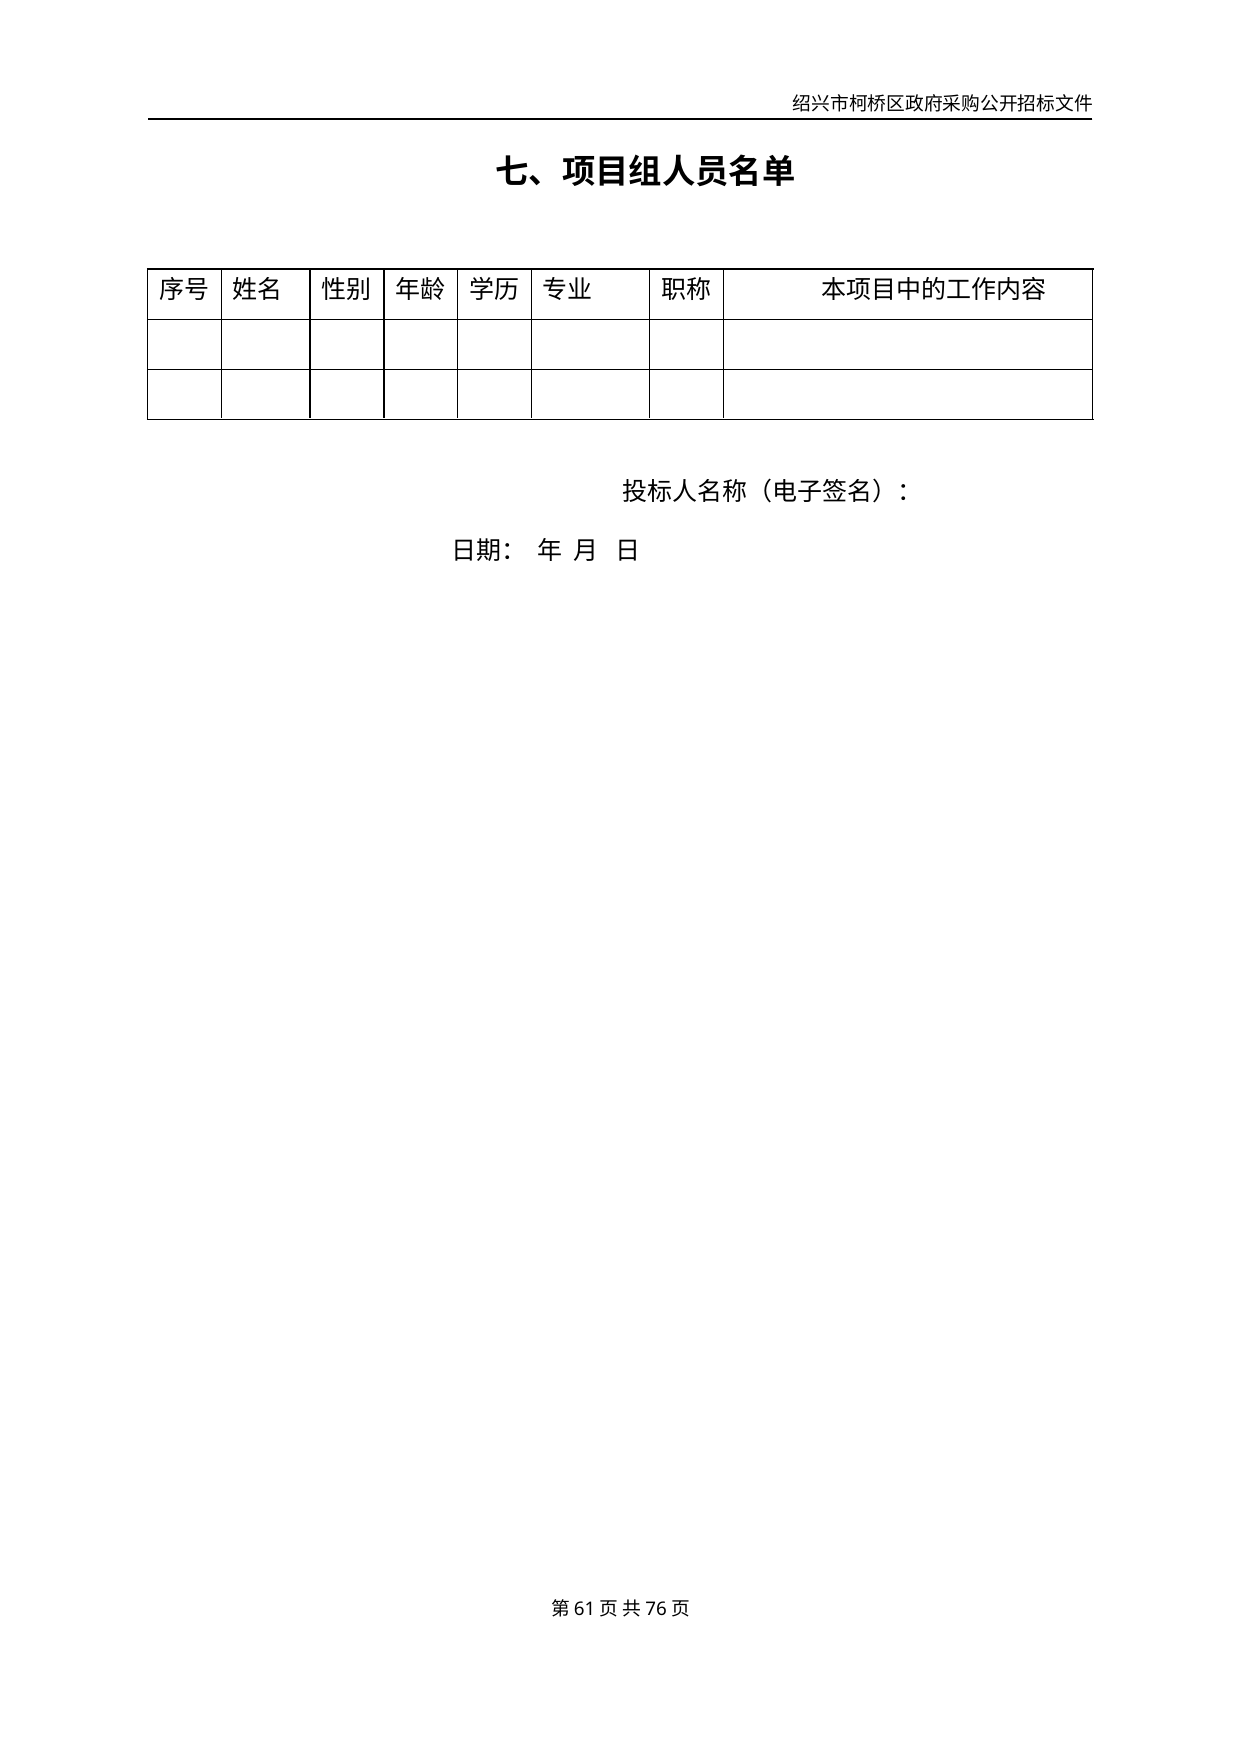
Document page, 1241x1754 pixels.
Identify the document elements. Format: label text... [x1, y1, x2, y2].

table_header 年龄 [385, 270, 457, 319]
table_cell [222, 370, 309, 418]
table_header 本项目中的工作内容 [724, 270, 1092, 319]
table_cell [650, 320, 723, 368]
table_header 性别 [311, 270, 383, 319]
table_cell [532, 320, 649, 368]
table_header 职称 [650, 270, 723, 319]
table_cell [532, 370, 649, 418]
table_header 姓名 [222, 270, 309, 319]
table_header 学历 [458, 270, 531, 319]
text 投标人名称（电子签名）： [148, 471, 1092, 507]
table_cell [311, 370, 383, 418]
table_cell [311, 320, 383, 368]
text 日期： 年 月 日 [148, 531, 1092, 567]
table_cell [148, 320, 221, 368]
table_cell [458, 320, 531, 368]
table_cell [148, 370, 221, 418]
table_cell [385, 370, 457, 418]
table_cell [222, 320, 309, 368]
table_header 序号 [148, 270, 221, 319]
table_cell [724, 320, 1092, 368]
text 七、项目组人员名单 [148, 145, 1092, 193]
table_cell [650, 370, 723, 418]
table_cell [385, 320, 457, 368]
table_header 专业 [532, 270, 649, 319]
table_cell [724, 370, 1092, 418]
table_cell [458, 370, 531, 418]
